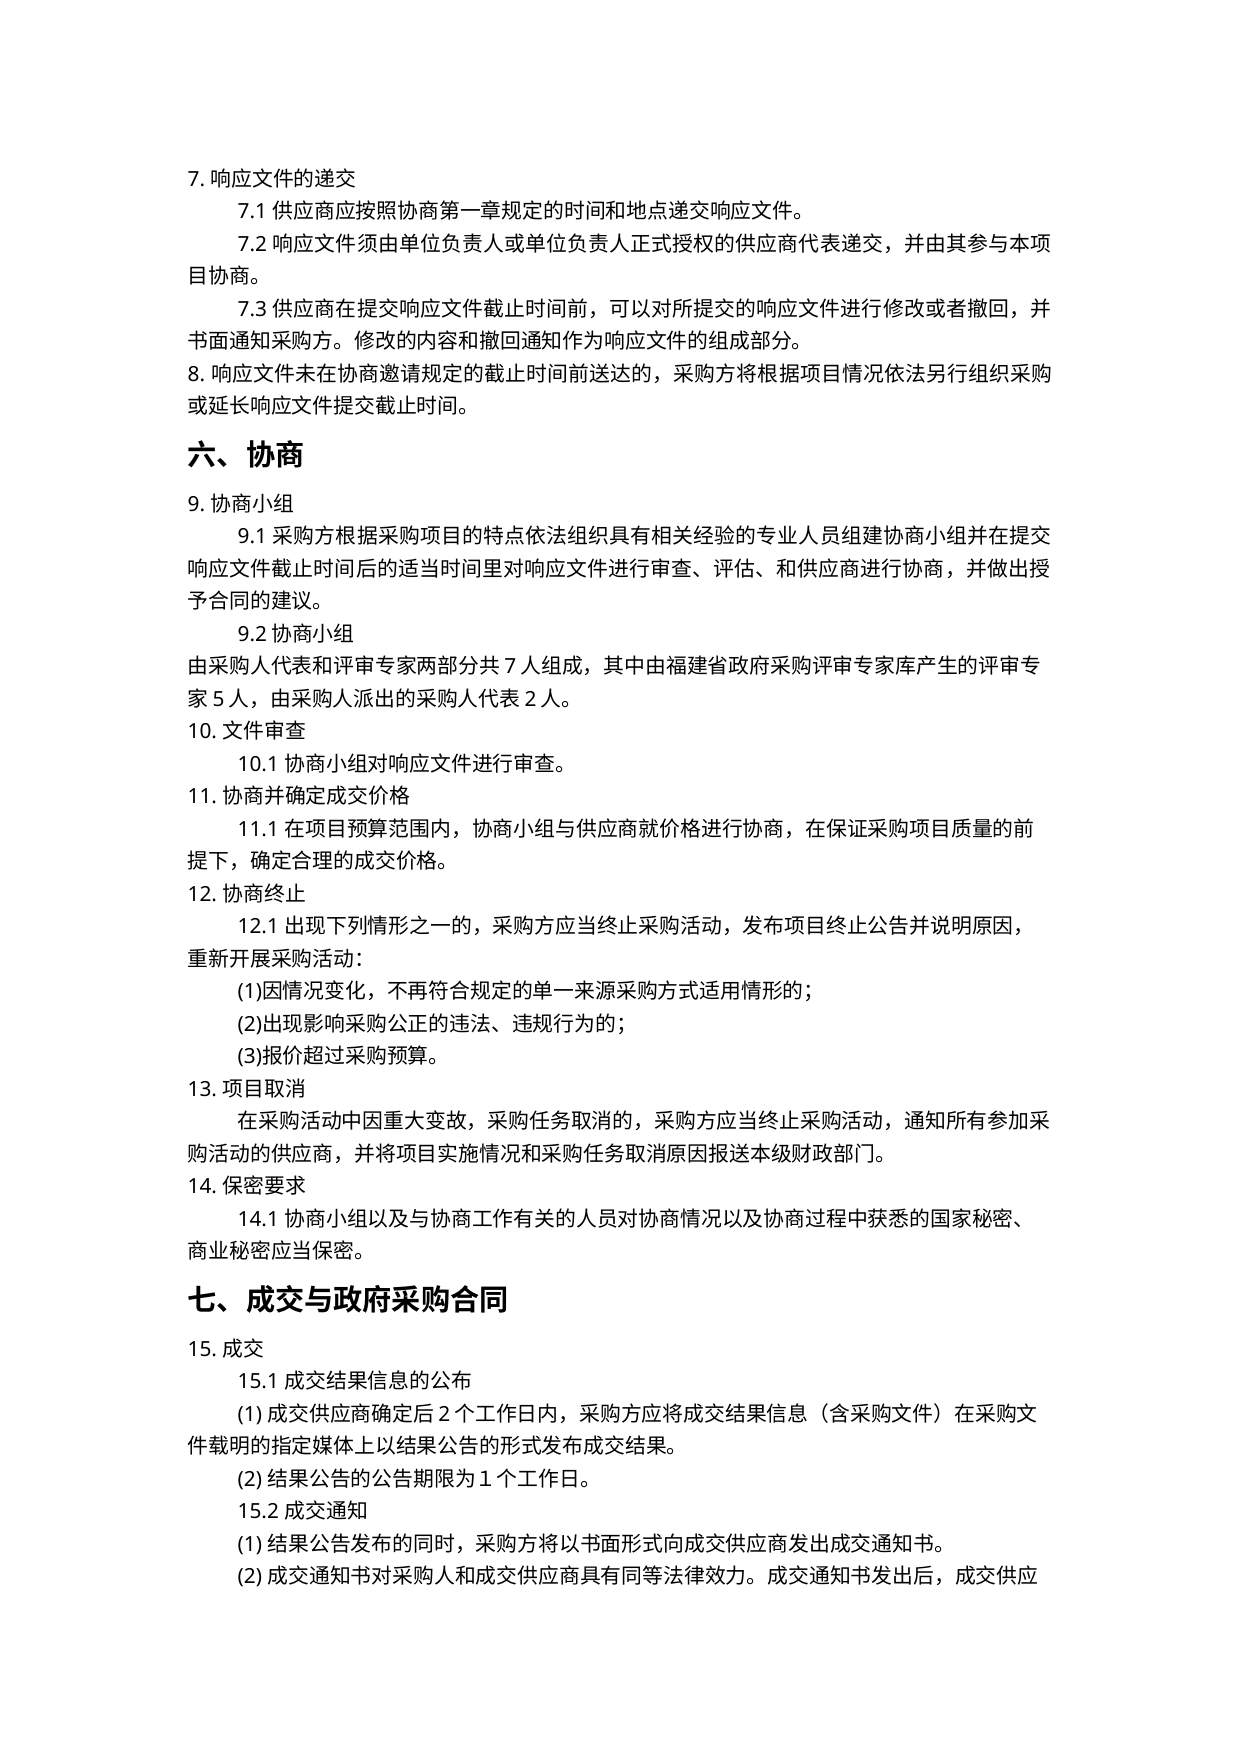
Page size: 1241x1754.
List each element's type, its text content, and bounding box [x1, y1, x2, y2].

text 10. 文件审查 [187, 714, 1053, 747]
text 9. 协商小组 [187, 487, 1053, 519]
text (1) 结果公告发布的同时，采购方将以书面形式向成交供应商发出成交通知书。 [187, 1527, 1053, 1559]
text 11.1 在项目预算范围内，协商小组与供应商就价格进行协商，在保证采购项目质量的前提下，确定合理的成交价格。 [187, 812, 1053, 877]
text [187, 1559, 1053, 1592]
text (2) 结果公告的公告期限为１个工作日。 [187, 1462, 1053, 1494]
text 7.2 响应文件须由单位负责人或单位负责人正式授权的供应商代表递交，并由其参与本项目协商。 [187, 227, 1053, 292]
text 8. 响应文件未在协商邀请规定的截止时间前送达的，采购方将根据项目情况依法另行组织采购或延长响应文件提交截止时间。 [187, 357, 1053, 422]
text 11. 协商并确定成交价格 [187, 779, 1053, 812]
text 7.3 供应商在提交响应文件截止时间前，可以对所提交的响应文件进行修改或者撤回，并书面通知采购方。修改的内容和撤回通知作为响应文件的组成部分。 [187, 292, 1053, 357]
text 由采购人代表和评审专家两部分共7人组成，其中由福建省政府采购评审专家库产生的评审专家5人，由采购人派出的采购人代表2人。 [187, 649, 1053, 714]
text 在采购活动中因重大变故，采购任务取消的，采购方应当终止采购活动，通知所有参加采购活动的供应商，并将项目实施情况和采购任务取消原因报送本级财政部门。 [187, 1104, 1053, 1169]
text 14.1 协商小组以及与协商工作有关的人员对协商情况以及协商过程中获悉的国家秘密、商业秘密应当保密。 [187, 1202, 1053, 1267]
text 12.1 出现下列情形之一的，采购方应当终止采购活动，发布项目终止公告并说明原因，重新开展采购活动： [187, 909, 1053, 974]
text 15.2 成交通知 [187, 1494, 1053, 1527]
text (1) 成交供应商确定后2个工作日内，采购方应将成交结果信息（含采购文件）在采购文件载明的指定媒体上以结果公告的形式发布成交结果。 [187, 1397, 1053, 1462]
text 9.2协商小组 [187, 617, 1053, 649]
text 七、成交与政府采购合同 [187, 1267, 1053, 1332]
text 12. 协商终止 [187, 877, 1053, 909]
text 7. 响应文件的递交 [187, 162, 1053, 194]
text 7.1 供应商应按照协商第一章规定的时间和地点递交响应文件。 [187, 194, 1053, 227]
text (2)出现影响采购公正的违法、违规行为的； [187, 1007, 1053, 1039]
text 10.1 协商小组对响应文件进行审查。 [187, 747, 1053, 779]
text 13. 项目取消 [187, 1072, 1053, 1104]
text 15.1 成交结果信息的公布 [187, 1364, 1053, 1397]
text 9.1 采购方根据采购项目的特点依法组织具有相关经验的专业人员组建协商小组并在提交响应文件截止时间后的适当时间里对响应文件进行审查、评估、和供应商进行协商，并做出授予合同的建议。 [187, 519, 1053, 617]
text (1)因情况变化，不再符合规定的单一来源采购方式适用情形的； [187, 974, 1053, 1007]
text (3)报价超过采购预算。 [187, 1039, 1053, 1072]
text 15. 成交 [187, 1332, 1053, 1364]
text 六、协商 [187, 422, 1053, 487]
text 14. 保密要求 [187, 1169, 1053, 1202]
